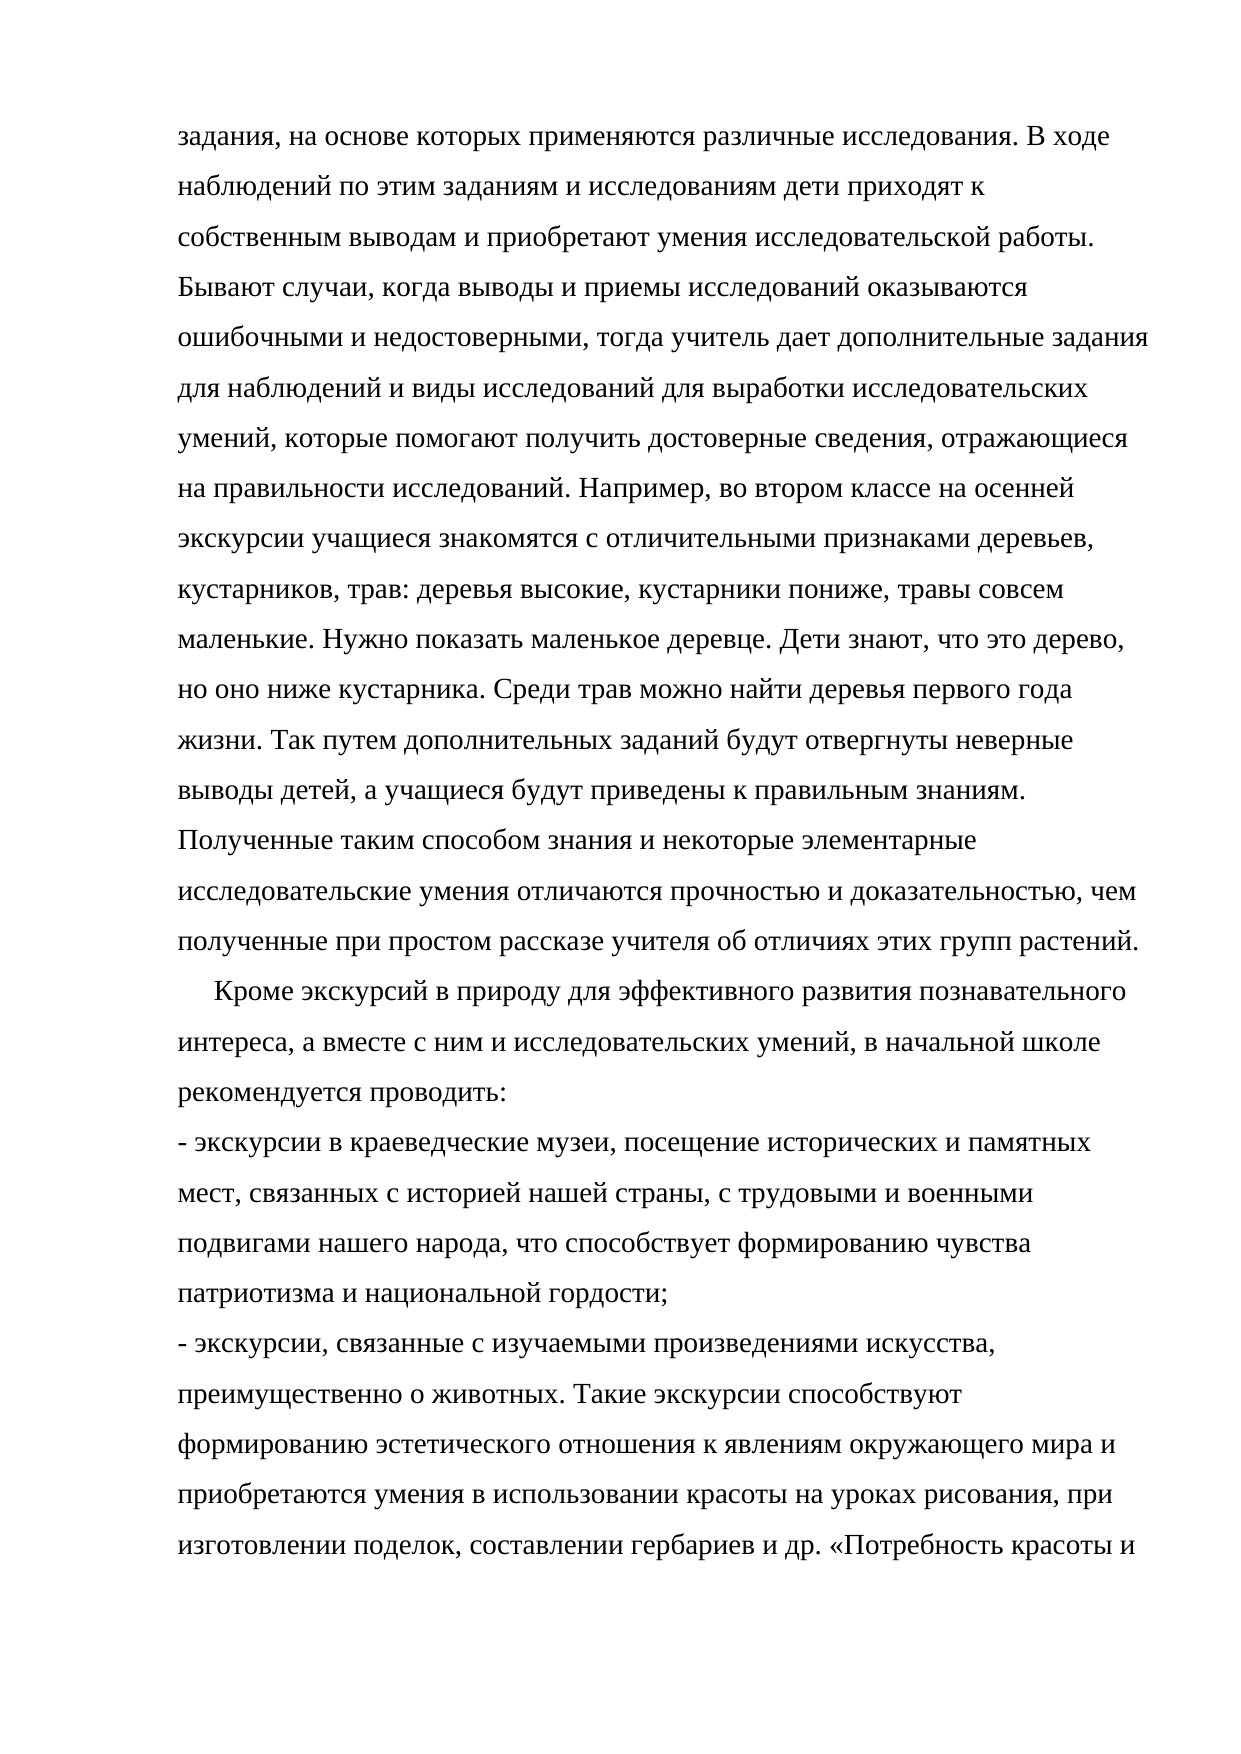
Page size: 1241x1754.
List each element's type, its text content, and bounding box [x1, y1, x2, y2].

text - экскурсии в краеведческие музеи, посещение исторических и памятных мест, связанных с историей нашей страны, с трудовыми и военными подвигами нашего народа, что способствует формированию чувства патриотизма и национальной гордости; [177, 1124, 1152, 1309]
text Кроме экскурсий в природу для эффективного развития познавательного интереса, а вместе с ним и исследовательских умений, в начальной школе рекомендуется проводить: [177, 973, 1152, 1108]
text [177, 1326, 1152, 1560]
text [177, 118, 1152, 957]
